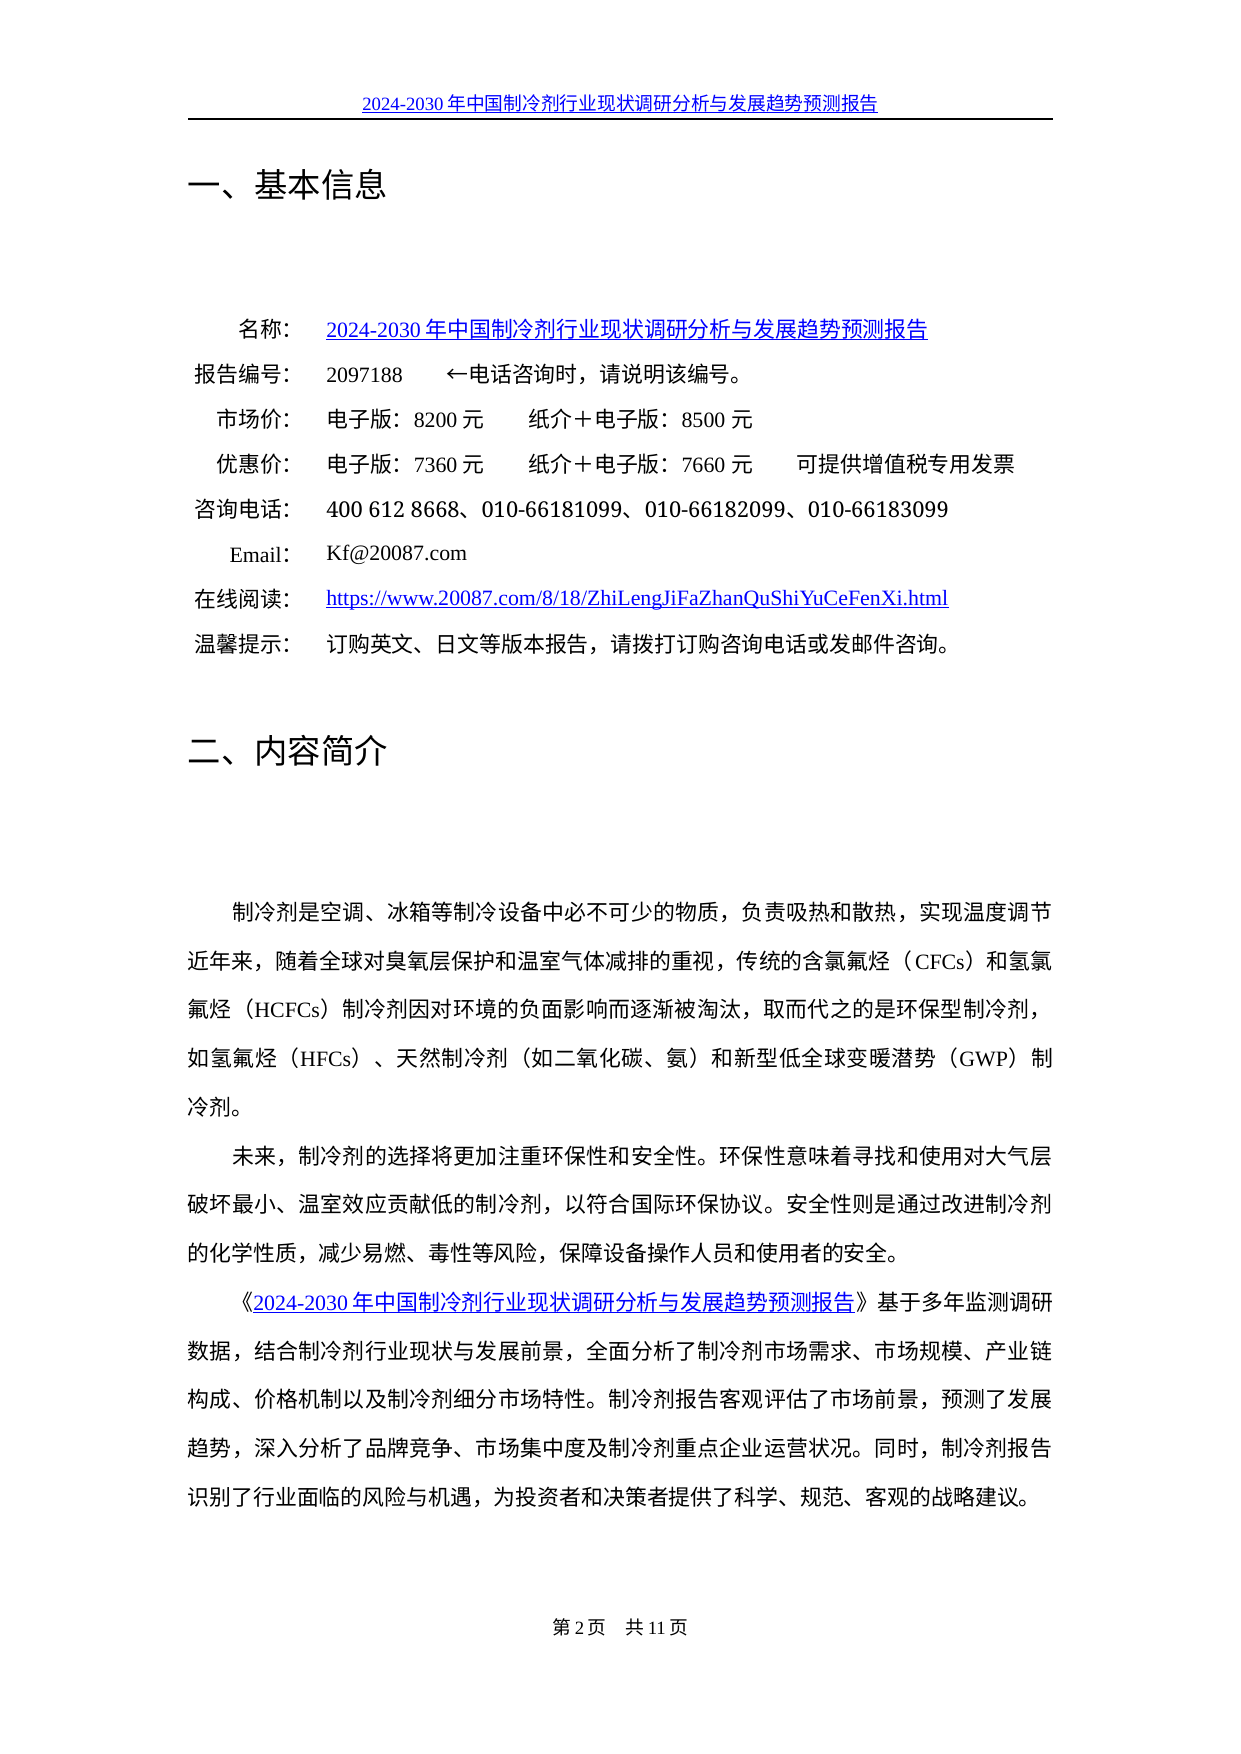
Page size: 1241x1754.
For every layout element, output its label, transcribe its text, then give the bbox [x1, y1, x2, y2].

table_cell 在线阅读： [167, 582, 315, 627]
table_cell 咨询电话： [167, 492, 315, 537]
table_cell 电子版：7360 元 纸介＋电子版：7660 元 可提供增值税专用发票 [315, 447, 1073, 492]
table_cell 报告编号： [167, 357, 315, 402]
table_cell 电子版：8200 元 纸介＋电子版：8500 元 [315, 402, 1073, 447]
table_cell Email： [167, 537, 315, 582]
table_cell 市场价： [167, 402, 315, 447]
table_cell 温馨提示： [167, 627, 315, 672]
table_cell 400 612 8668、010-66181099、010-66182099、010-66183099 [315, 492, 1073, 537]
table_cell [315, 582, 1073, 627]
table_cell 2097188 ←电话咨询时，请说明该编号。 [315, 357, 1073, 402]
table_cell Kf@20087.com [315, 537, 1073, 582]
table_header 2024-2030年中国制冷剂行业现状调研分析与发展趋势预测报告 [315, 312, 1073, 357]
table_header 名称： [167, 312, 315, 357]
table_cell 优惠价： [167, 447, 315, 492]
table_cell 订购英文、日文等版本报告，请拨打订购咨询电话或发邮件咨询。 [315, 627, 1073, 672]
title 一、基本信息 [187, 150, 1053, 215]
title 二、内容简介 [187, 717, 1053, 782]
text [187, 894, 1053, 1512]
